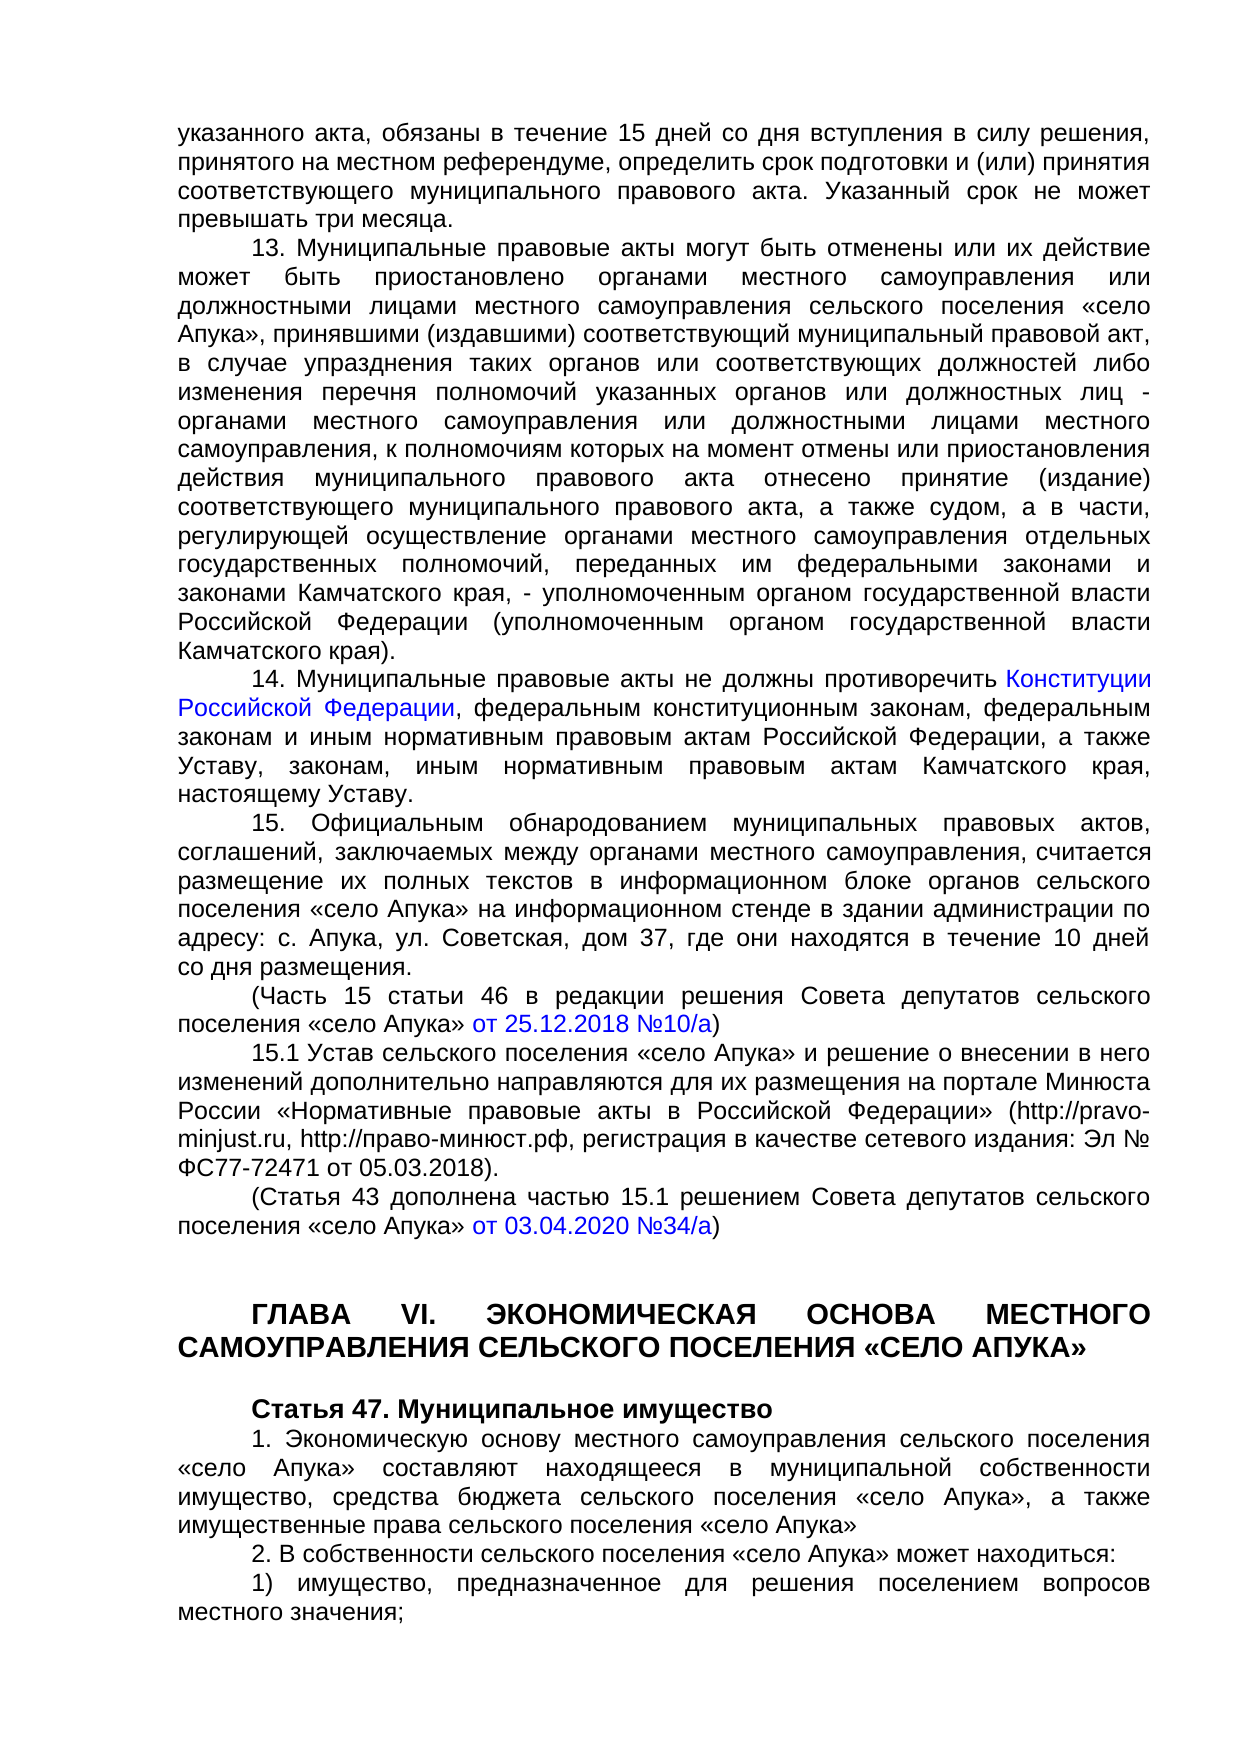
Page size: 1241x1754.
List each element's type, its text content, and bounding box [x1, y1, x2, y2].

text Статья 47. Муниципальное имущество [177, 1393, 1152, 1424]
text ГЛАВА VI. ЭКОНОМИЧЕСКАЯ ОСНОВА МЕСТНОГО САМОУПРАВЛЕНИЯ СЕЛЬСКОГО ПОСЕЛЕНИЯ «СЕЛО АПУКА» [177, 1297, 1152, 1364]
text 2. В собственности сельского поселения «село Апука» может находиться: [177, 1539, 1152, 1568]
text (Статья 43 дополнена частью 15.1 решением Совета депутатов сельского поселения «село Апука» от 03.04.2020 №34/а) [177, 1182, 1152, 1239]
text 1) имущество, предназначенное для решения поселением вопросов местного значения; [177, 1568, 1152, 1625]
text (Часть 15 статьи 46 в редакции решения Совета депутатов сельского поселения «село Апука» от 25.12.2018 №10/а) [177, 981, 1152, 1038]
text 13. Муниципальные правовые акты могут быть отменены или их действие может быть приостановлено органами местного самоуправления или должностными лицами местного самоуправления сельского поселения «село Апука», принявшими (издавшими) соответствующий муниципальный правовой акт, в случае упразднения таких органов или соответствующих должностей либо изменения перечня полномочий указанных органов или должностных лиц - органами местного самоуправления или должностными лицами местного самоуправления, к полномочиям которых на момент отмены или приостановления действия муниципального правового акта отнесено принятие (издание) соответствующего муниципального правового акта, а также судом, а в части, регулирующей осуществление органами местного самоуправления отдельных государственных полномочий, переданных им федеральными законами и законами Камчатского края, - уполномоченным органом государственной власти Российской Федерации (уполномоченным органом государственной власти Камчатского края). [177, 233, 1152, 664]
text 15. Официальным обнародованием муниципальных правовых актов, соглашений, заключаемых между органами местного самоуправления, считается размещение их полных текстов в информационном блоке органов сельского поселения «село Апука» на информационном стенде в здании администрации по адресу: с. Апука, ул. Советская, дом 37, где они находятся в течение 10 дней со дня размещения. [177, 808, 1152, 981]
text 1. Экономическую основу местного самоуправления сельского поселения «село Апука» составляют находящееся в муниципальной собственности имущество, средства бюджета сельского поселения «село Апука», а также имущественные права сельского поселения «село Апука» [177, 1424, 1152, 1539]
text 15.1 Устав сельского поселения «село Апука» и решение о внесении в него изменений дополнительно направляются для их размещения на портале Минюста России «Нормативные правовые акты в Российской Федерации» (http://pravo-minjust.ru, http://право-минюст.рф, регистрация в качестве сетевого издания: Эл № ФС77-72471 от 05.03.2018). [177, 1038, 1152, 1182]
text 14. Муниципальные правовые акты не должны противоречить Конституции Российской Федерации, федеральным конституционным законам, федеральным законам и иным нормативным правовым актам Российской Федерации, а также Уставу, законам, иным нормативным правовым актам Камчатского края, настоящему Уставу. [177, 664, 1152, 808]
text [177, 118, 1152, 233]
